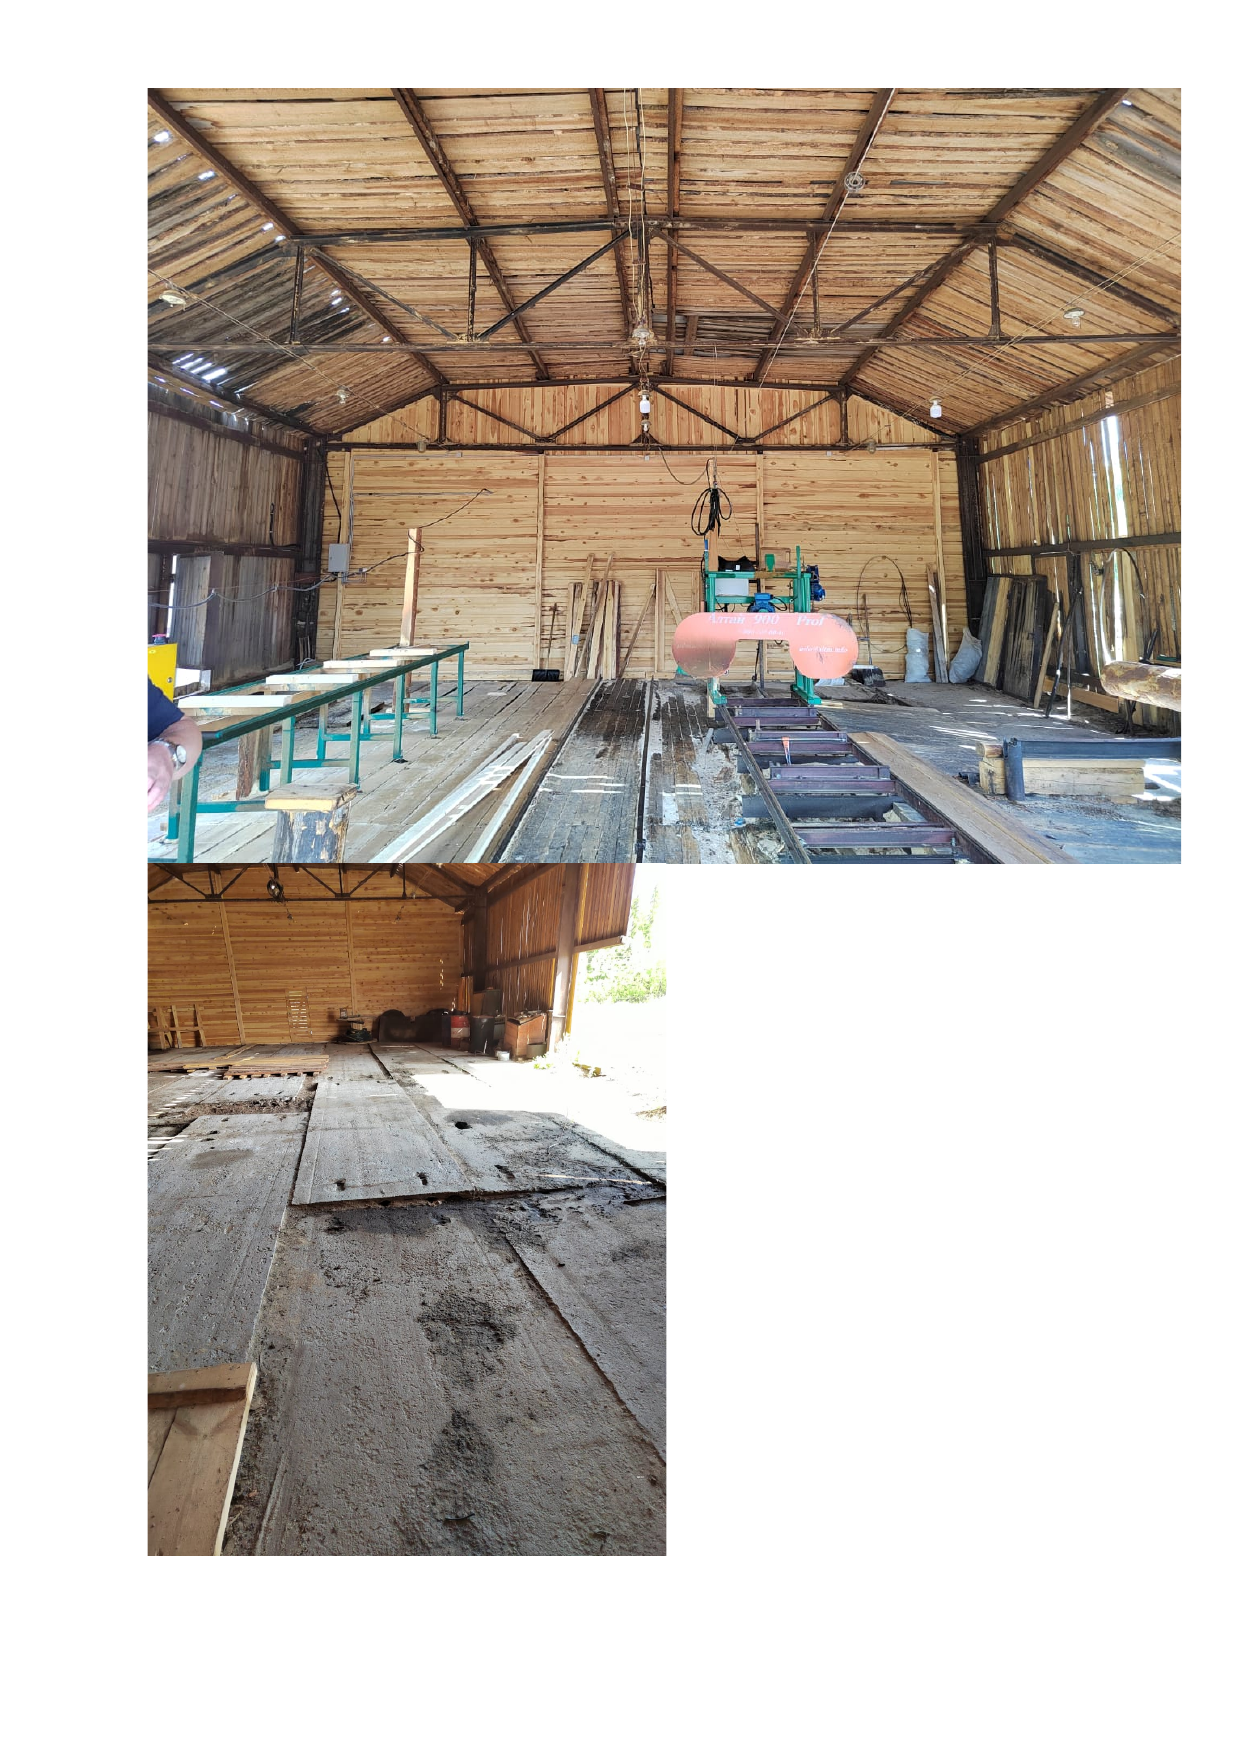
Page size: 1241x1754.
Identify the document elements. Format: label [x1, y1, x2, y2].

picture [147, 88, 1182, 1556]
